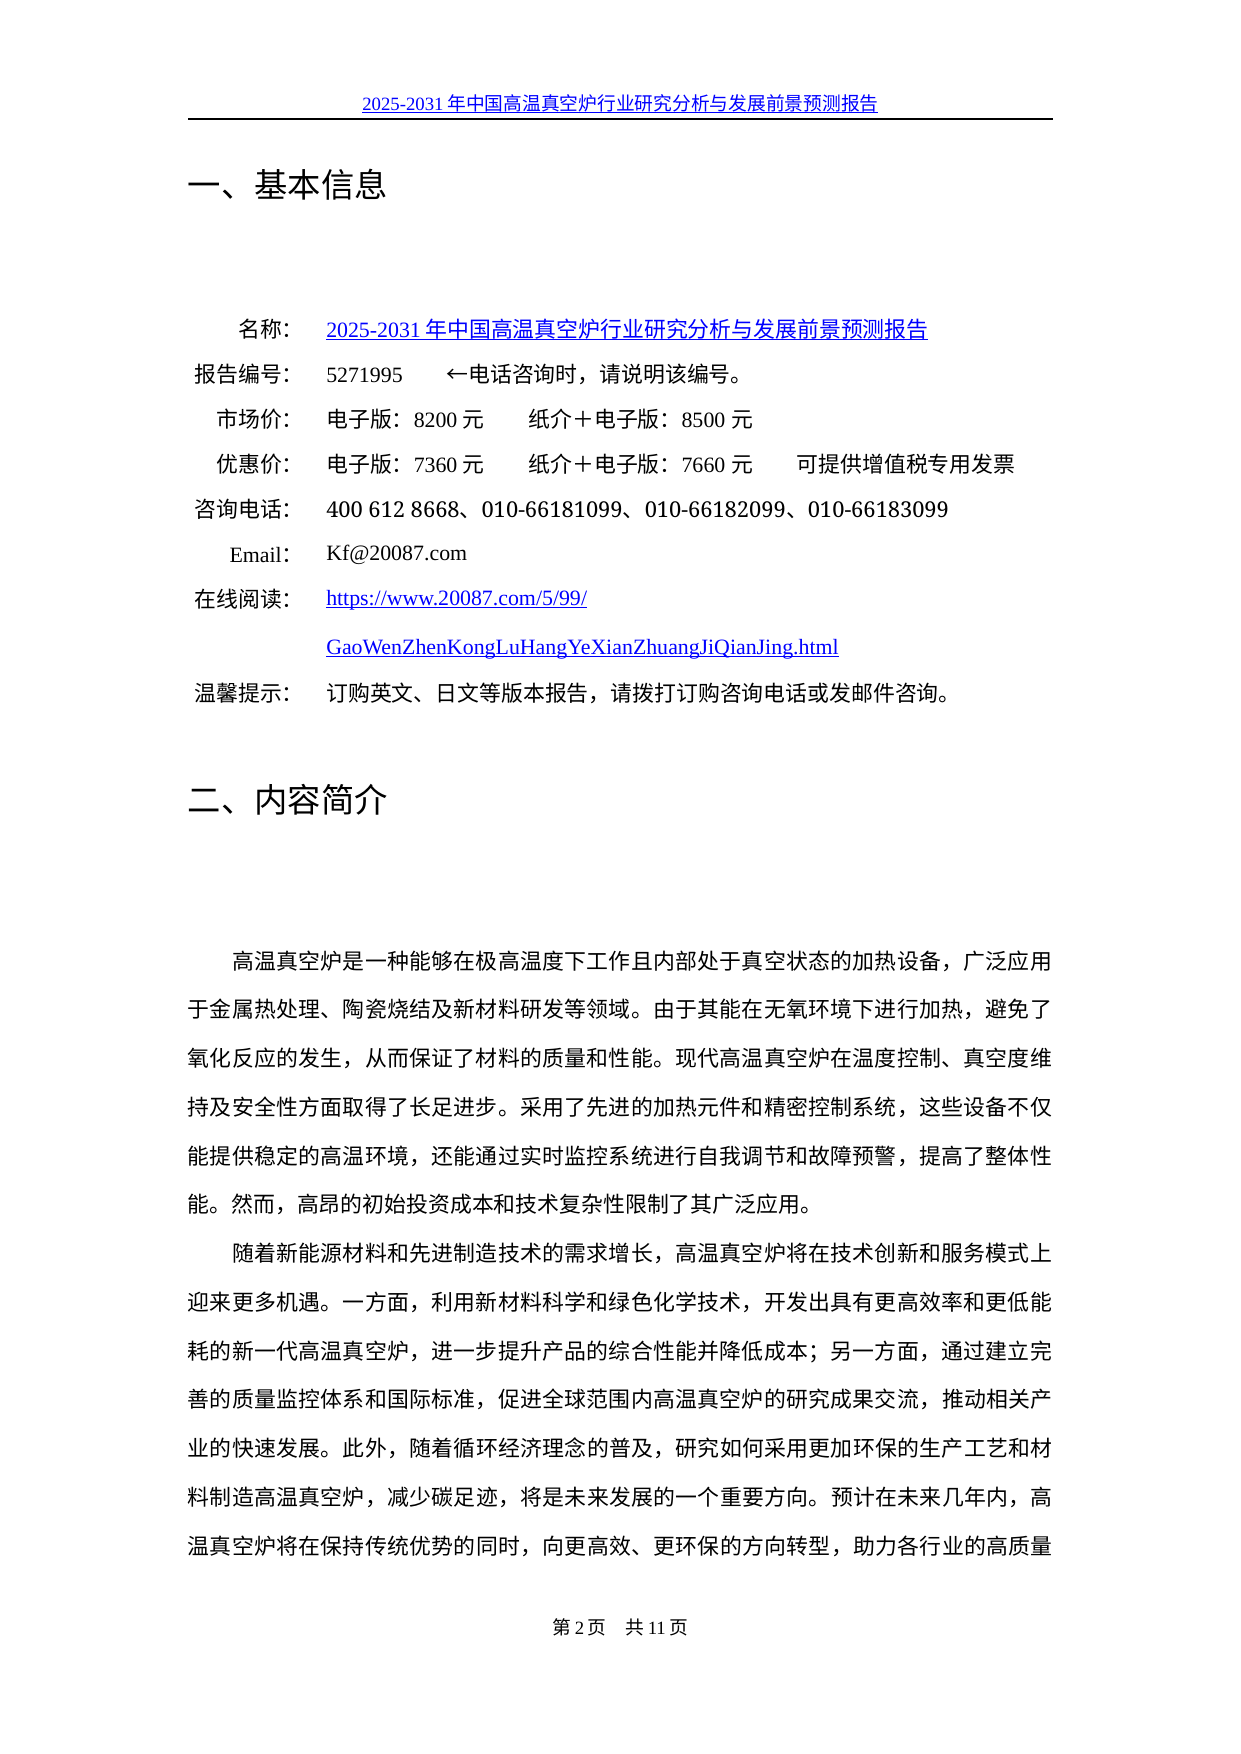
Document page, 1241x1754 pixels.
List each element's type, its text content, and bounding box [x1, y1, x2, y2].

title 二、内容简介 [187, 766, 1053, 831]
table_cell 在线阅读： [167, 582, 315, 675]
table_cell 优惠价： [167, 447, 315, 492]
table_cell 5271995 ←电话咨询时，请说明该编号。 [315, 357, 1073, 402]
table_cell 咨询电话： [167, 492, 315, 537]
title 一、基本信息 [187, 150, 1053, 215]
table_header 2025-2031年中国高温真空炉行业研究分析与发展前景预测报告 [315, 312, 1073, 357]
table_cell Email： [167, 537, 315, 582]
table_cell 报告编号： [167, 357, 315, 402]
table_cell 市场价： [167, 402, 315, 447]
table_cell [315, 582, 1073, 675]
table_cell 400 612 8668、010-66181099、010-66182099、010-66183099 [315, 492, 1073, 537]
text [187, 943, 1053, 1561]
table_cell 电子版：8200 元 纸介＋电子版：8500 元 [315, 402, 1073, 447]
table_cell 温馨提示： [167, 675, 315, 720]
table_cell Kf@20087.com [315, 537, 1073, 582]
table_cell 电子版：7360 元 纸介＋电子版：7660 元 可提供增值税专用发票 [315, 447, 1073, 492]
table_cell 订购英文、日文等版本报告，请拨打订购咨询电话或发邮件咨询。 [315, 675, 1073, 720]
table_header 名称： [167, 312, 315, 357]
